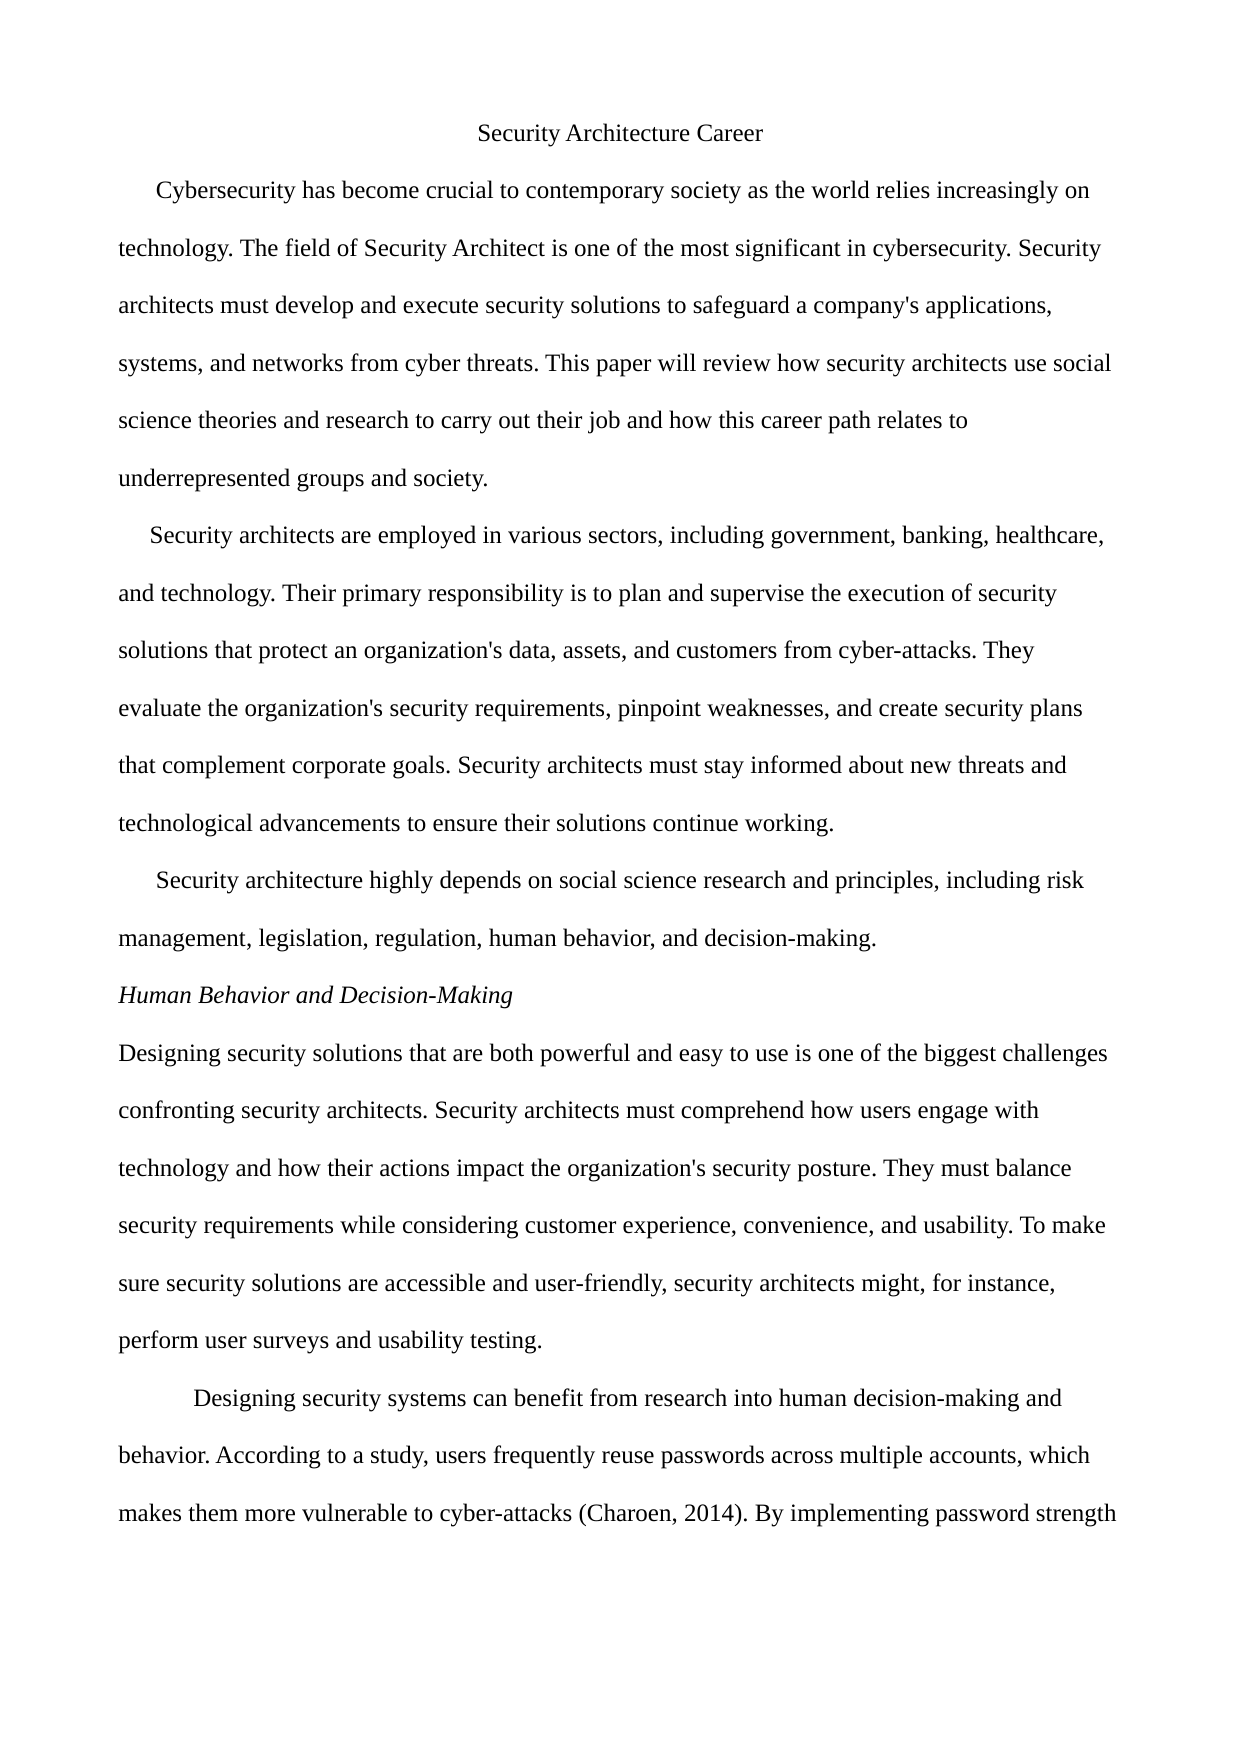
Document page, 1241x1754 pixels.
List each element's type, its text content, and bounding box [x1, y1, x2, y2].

text Designing security solutions that are both powerful and easy to use is one of the biggest challenges confronting security architects. Security architects must comprehend how users engage with technology and how their actions impact the organization's security posture. They must balance security requirements while considering customer experience, convenience, and usability. To make sure security solutions are accessible and user-friendly, security architects might, for instance, perform user surveys and usability testing. [118, 1038, 1122, 1354]
text Security architects are employed in various sectors, including government, banking, healthcare, and technology. Their primary responsibility is to plan and supervise the execution of security solutions that protect an organization's data, assets, and customers from cyber-attacks. They evaluate the organization's security requirements, pinpoint weaknesses, and create security plans that complement corporate goals. Security architects must stay informed about new threats and technological advancements to ensure their solutions continue working. [118, 521, 1122, 837]
text Human Behavior and Decision-Making [118, 981, 1122, 1009]
text Security architecture highly depends on social science research and principles, including risk management, legislation, regulation, human behavior, and decision-making. [118, 866, 1122, 952]
text Cybersecurity has become crucial to contemporary society as the world relies increasingly on technology. The field of Security Architect is one of the most significant in cybersecurity. Security architects must develop and execute security solutions to safeguard a company's applications, systems, and networks from cyber threats. This paper will review how security architects use social science theories and research to carry out their job and how this career path relates to underrepresented groups and society. [118, 176, 1122, 492]
text Security Architecture Career [118, 118, 1122, 147]
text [118, 1383, 1122, 1527]
